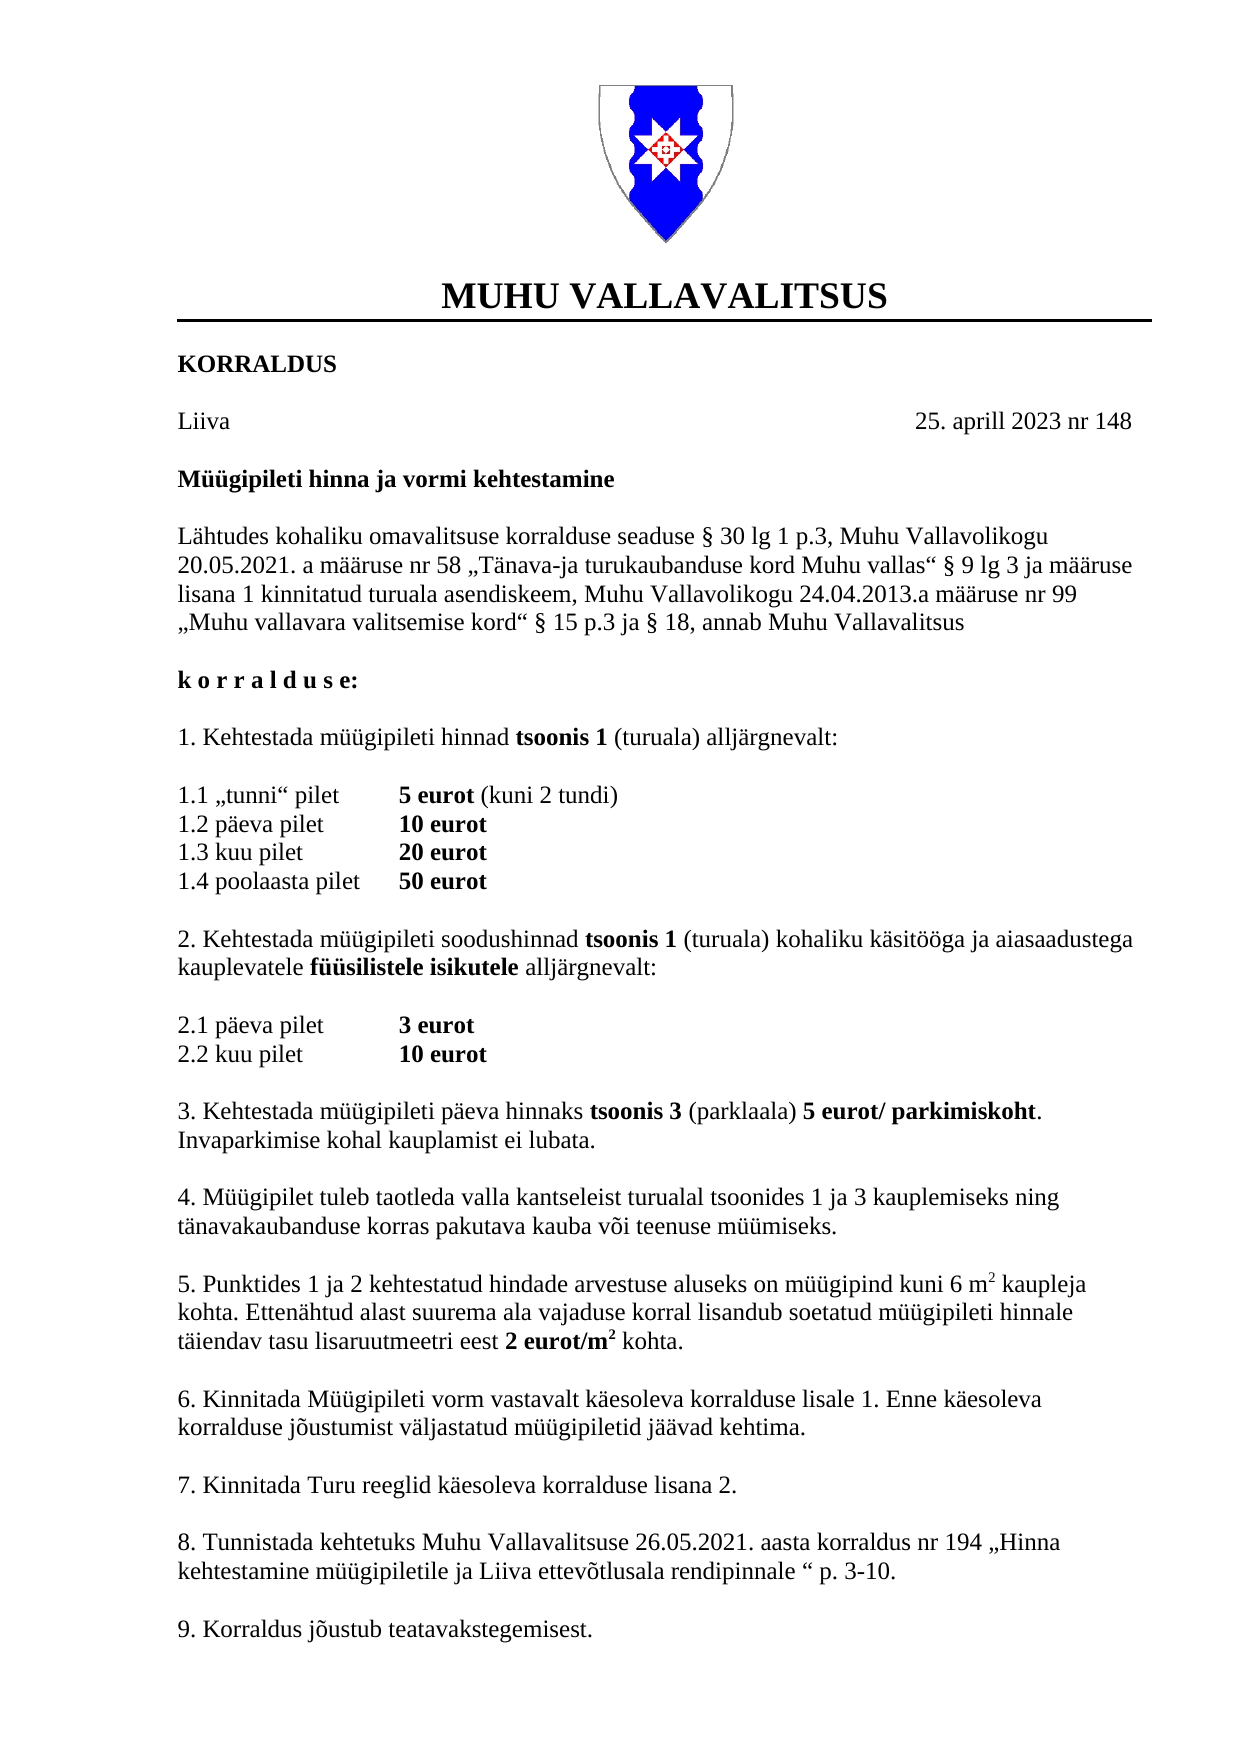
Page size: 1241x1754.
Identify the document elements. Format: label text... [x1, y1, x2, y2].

text 4. Müügipilet tuleb taotleda valla kantseleist turualal tsoonides 1 ja 3 kauplemiseks ning tänavakaubanduse korras pakutava kauba või teenuse müümiseks. [177, 1182, 1152, 1240]
text 1.4 poolaasta pilet 50 eurot [177, 866, 1152, 895]
text KORRALDUS [177, 349, 1152, 378]
text 6. Kinnitada Müügipileti vorm vastavalt käesoleva korralduse lisale 1. Enne käesoleva korralduse jõustumist väljastatud müügipiletid jäävad kehtima. [177, 1384, 1152, 1441]
text 7. Kinnitada Turu reeglid käesoleva korralduse lisana 2. [177, 1470, 1152, 1499]
text Lähtudes kohaliku omavalitsuse korralduse seaduse § 30 lg 1 p.3, Muhu Vallavolikogu 20.05.2021. a määruse nr 58 „Tänava-ja turukaubanduse kord Muhu vallas“ § 9 lg 3 ja määruse lisana 1 kinnitatud turuala asendiskeem, Muhu Vallavolikogu 24.04.2013.a määruse nr 99 „Muhu vallavara valitsemise kord“ § 15 p.3 ja § 18, annab Muhu Vallavalitsus [177, 521, 1152, 636]
text 2.2 kuu pilet 10 eurot [177, 1039, 1152, 1067]
text 9. Korraldus jõustub teatavakstegemisest. [177, 1614, 1152, 1642]
text 1.2 päeva pilet 10 eurot [177, 809, 1152, 837]
text Müügipileti hinna ja vormi kehtestamine [177, 464, 1152, 492]
text 1.1 „tunni“ pilet 5 eurot (kuni 2 tundi) [177, 780, 1152, 809]
text 1. Kehtestada müügipileti hinnad tsoonis 1 (turuala) alljärgnevalt: [177, 722, 1152, 751]
text Liiva 25. aprill 2023 nr 148 [177, 406, 1152, 435]
picture [585, 70, 744, 249]
text MUHU VALLAVALITSUS [177, 274, 1152, 319]
text 2.1 päeva pilet 3 eurot [177, 1010, 1152, 1039]
text 8. Tunnistada kehtetuks Muhu Vallavalitsuse 26.05.2021. aasta korraldus nr 194 „Hinna kehtestamine müügipiletile ja Liiva ettevõtlusala rendipinnale “ p. 3-10. [177, 1527, 1152, 1585]
text 5. Punktides 1 ja 2 kehtestatud hindade arvestuse aluseks on müügipind kuni 6 m2 kaupleja kohta. Ettenähtud alast suurema ala vajaduse korral lisandub soetatud müügipileti hinnale täiendav tasu lisaruutmeetri eest 2 eurot/m2 kohta. [177, 1269, 1152, 1355]
text 3. Kehtestada müügipileti päeva hinnaks tsoonis 3 (parklaala) 5 eurot/ parkimiskoht. Invaparkimise kohal kauplamist ei lubata. [177, 1096, 1152, 1154]
text k o r r a l d u s e: [177, 665, 1152, 694]
text 1.3 kuu pilet 20 eurot [177, 837, 1152, 866]
text 2. Kehtestada müügipileti soodushinnad tsoonis 1 (turuala) kohaliku käsitööga ja aiasaadustega kauplevatele füüsilistele isikutele alljärgnevalt: [177, 924, 1152, 981]
